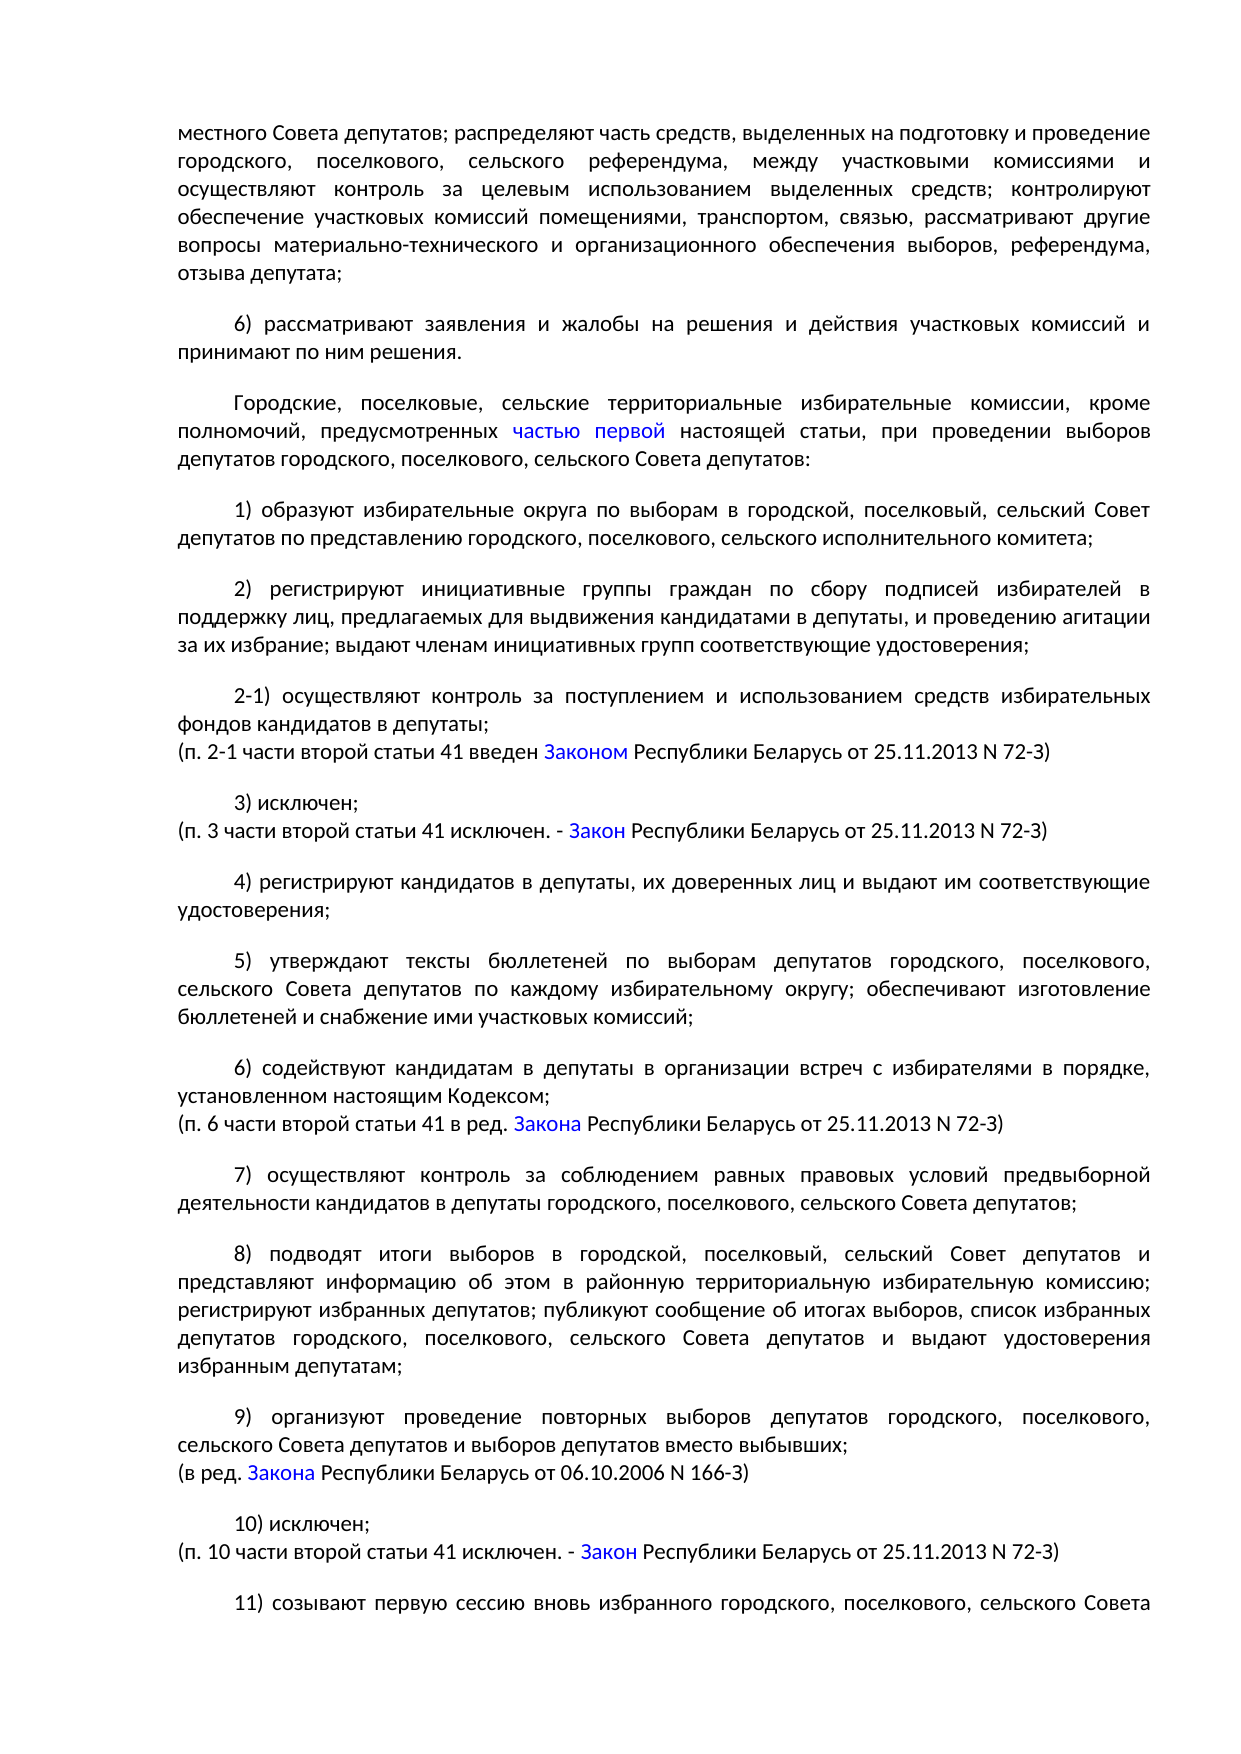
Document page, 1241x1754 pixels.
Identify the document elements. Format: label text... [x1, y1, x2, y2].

text Городские, поселковые, сельские территориальные избирательные комиссии, кроме полномочий, предусмотренных частью первой настоящей статьи, при проведении выборов депутатов городского, поселкового, сельского Совета депутатов: [177, 388, 1152, 472]
text (п. 6 части второй статьи 41 в ред. Закона Республики Беларусь от 25.11.2013 N 72-З) [177, 1109, 1152, 1137]
text 2-1) осуществляют контроль за поступлением и использованием средств избирательных фондов кандидатов в депутаты; [177, 681, 1152, 737]
text 4) регистрируют кандидатов в депутаты, их доверенных лиц и выдают им соответствующие удостоверения; [177, 867, 1152, 923]
text 6) содействуют кандидатам в депутаты в организации встреч с избирателями в порядке, установленном настоящим Кодексом; [177, 1053, 1152, 1109]
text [177, 1588, 1152, 1616]
text (п. 10 части второй статьи 41 исключен. - Закон Республики Беларусь от 25.11.2013 N 72-З) [177, 1537, 1152, 1565]
text (в ред. Закона Республики Беларусь от 06.10.2006 N 166-З) [177, 1458, 1152, 1486]
text 8) подводят итоги выборов в городской, поселковый, сельский Совет депутатов и представляют информацию об этом в районную территориальную избирательную комиссию; регистрируют избранных депутатов; публикуют сообщение об итогах выборов, список избранных депутатов городского, поселкового, сельского Совета депутатов и выдают удостоверения избранным депутатам; [177, 1239, 1152, 1379]
text 1) образуют избирательные округа по выборам в городской, поселковый, сельский Совет депутатов по представлению городского, поселкового, сельского исполнительного комитета; [177, 495, 1152, 551]
text 10) исключен; [177, 1509, 1152, 1537]
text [177, 118, 1152, 286]
text 3) исключен; [177, 788, 1152, 816]
text (п. 3 части второй статьи 41 исключен. - Закон Республики Беларусь от 25.11.2013 N 72-З) [177, 816, 1152, 844]
text 2) регистрируют инициативные группы граждан по сбору подписей избирателей в поддержку лиц, предлагаемых для выдвижения кандидатами в депутаты, и проведению агитации за их избрание; выдают членам инициативных групп соответствующие удостоверения; [177, 574, 1152, 658]
text (п. 2-1 части второй статьи 41 введен Законом Республики Беларусь от 25.11.2013 N 72-З) [177, 737, 1152, 765]
text 6) рассматривают заявления и жалобы на решения и действия участковых комиссий и принимают по ним решения. [177, 309, 1152, 365]
text 9) организуют проведение повторных выборов депутатов городского, поселкового, сельского Совета депутатов и выборов депутатов вместо выбывших; [177, 1402, 1152, 1458]
text 7) осуществляют контроль за соблюдением равных правовых условий предвыборной деятельности кандидатов в депутаты городского, поселкового, сельского Совета депутатов; [177, 1160, 1152, 1216]
text 5) утверждают тексты бюллетеней по выборам депутатов городского, поселкового, сельского Совета депутатов по каждому избирательному округу; обеспечивают изготовление бюллетеней и снабжение ими участковых комиссий; [177, 946, 1152, 1030]
